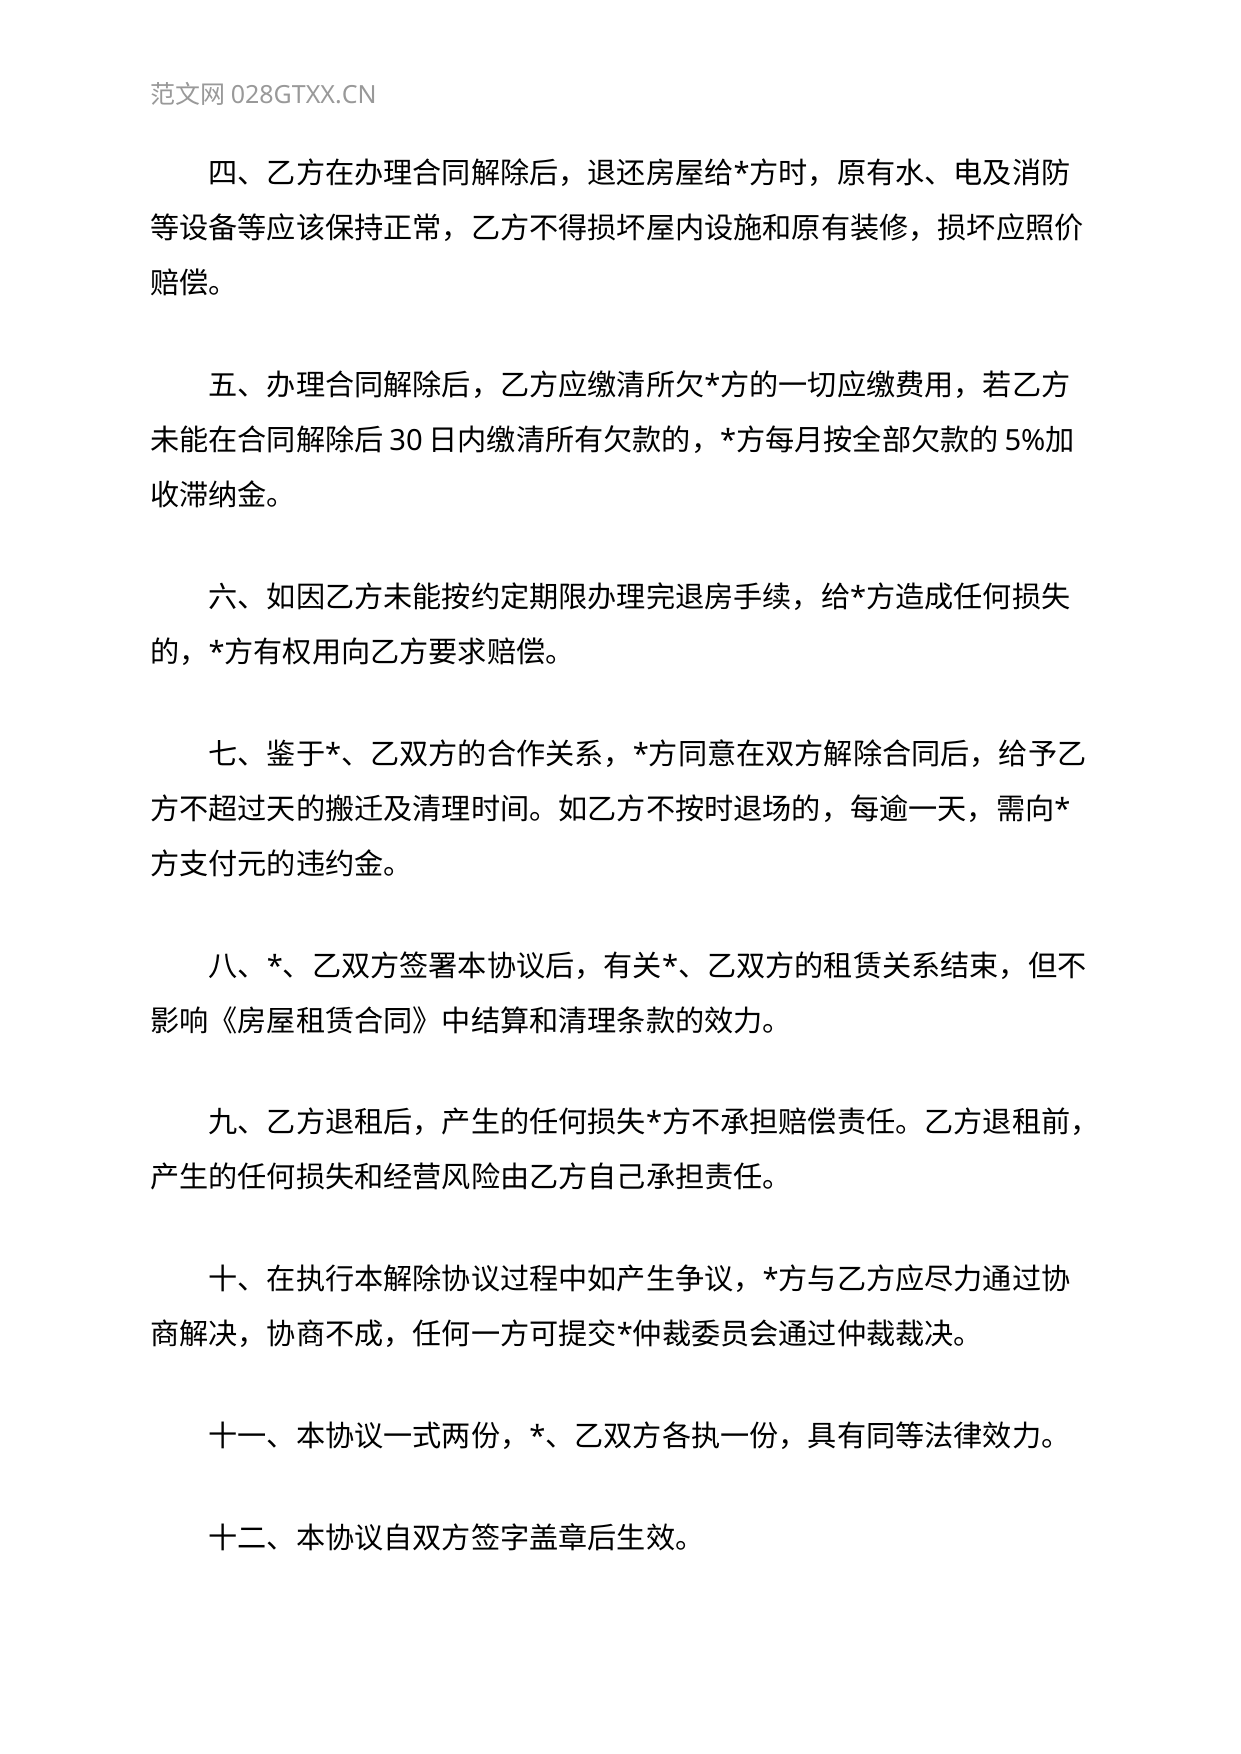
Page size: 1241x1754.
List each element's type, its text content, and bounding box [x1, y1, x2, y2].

text 十二、本协议自双方签字盖章后生效。 [150, 1515, 1090, 1557]
text 十、在执行本解除协议过程中如产生争议，*方与乙方应尽力通过协商解决，协商不成，任何一方可提交*仲裁委员会通过仲裁裁决。 [150, 1256, 1090, 1353]
text 十一、本协议一式两份，*、乙双方各执一份，具有同等法律效力。 [150, 1413, 1090, 1455]
text 六、如因乙方未能按约定期限办理完退房手续，给*方造成任何损失的，*方有权用向乙方要求赔偿。 [150, 573, 1090, 671]
text 四、乙方在办理合同解除后，退还房屋给*方时，原有水、电及消防等设备等应该保持正常，乙方不得损坏屋内设施和原有装修，损坏应照价赔偿。 [150, 150, 1090, 302]
text 八、*、乙双方签署本协议后，有关*、乙双方的租赁关系结束，但不影响《房屋租赁合同》中结算和清理条款的效力。 [150, 942, 1090, 1039]
text 七、鉴于*、乙双方的合作关系，*方同意在双方解除合同后，给予乙方不超过天的搬迁及清理时间。如乙方不按时退场的，每逾一天，需向*方支付元的违约金。 [150, 730, 1090, 883]
text 九、乙方退租后，产生的任何损失*方不承担赔偿责任。乙方退租前，产生的任何损失和经营风险由乙方自己承担责任。 [150, 1099, 1090, 1196]
text 五、办理合同解除后，乙方应缴清所欠*方的一切应缴费用，若乙方未能在合同解除后30日内缴清所有欠款的，*方每月按全部欠款的5%加收滞纳金。 [150, 362, 1090, 514]
